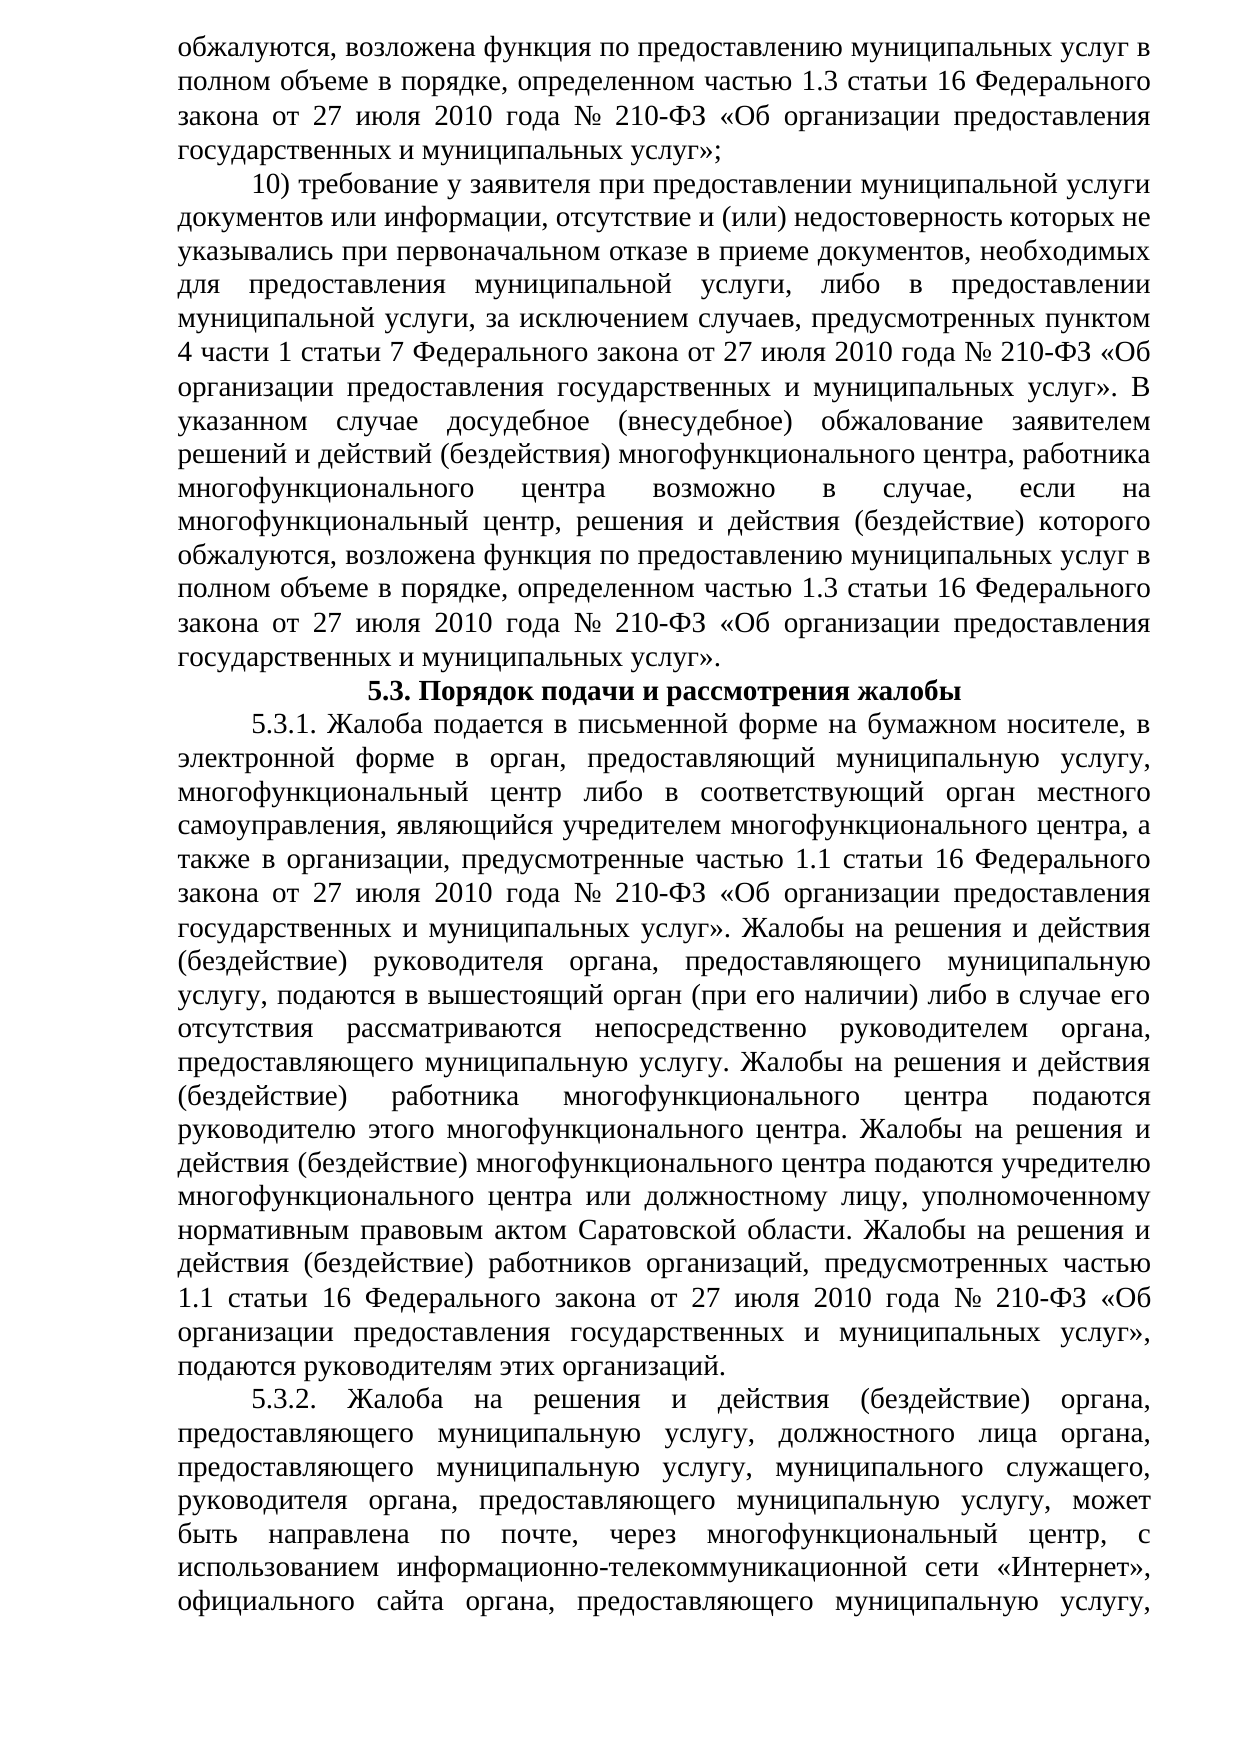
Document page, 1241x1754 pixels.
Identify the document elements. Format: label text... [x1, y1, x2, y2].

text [177, 29, 1152, 166]
text 5.3.1. Жалоба подается в письменной форме на бумажном носителе, в электронной форме в орган, предоставляющий муниципальную услугу, многофункциональный центр либо в соответствующий орган местного самоуправления, являющийся учредителем многофункционального центра, а также в организации, предусмотренные частью 1.1 статьи 16 Федерального закона от 27 июля 2010 года № 210-ФЗ «Об организации предоставления государственных и муниципальных услуг». Жалобы на решения и действия (бездействие) руководителя органа, предоставляющего муниципальную услугу, подаются в вышестоящий орган (при его наличии) либо в случае его отсутствия рассматриваются непосредственно руководителем органа, предоставляющего муниципальную услугу. Жалобы на решения и действия (бездействие) работника многофункционального центра подаются руководителю этого многофункционального центра. Жалобы на решения и действия (бездействие) многофункционального центра подаются учредителю многофункционального центра или должностному лицу, уполномоченному нормативным правовым актом Саратовской области. Жалобы на решения и действия (бездействие) работников организаций, предусмотренных частью 1.1 статьи 16 Федерального закона от 27 июля 2010 года № 210-ФЗ «Об организации предоставления государственных и муниципальных услуг», подаются руководителям этих организаций. [177, 707, 1152, 1382]
text 10) требование у заявителя при предоставлении муниципальной услуги документов или информации, отсутствие и (или) недостоверность которых не указывались при первоначальном отказе в приеме документов, необходимых для предоставления муниципальной услуги, либо в предоставлении муниципальной услуги, за исключением случаев, предусмотренных пунктом 4 части 1 статьи 7 Федерального закона от 27 июля 2010 года № 210-ФЗ «Об организации предоставления государственных и муниципальных услуг». В указанном случае досудебное (внесудебное) обжалование заявителем решений и действий (бездействия) многофункционального центра, работника многофункционального центра возможно в случае, если на многофункциональный центр, решения и действия (бездействие) которого обжалуются, возложена функция по предоставлению муниципальных услуг в полном объеме в порядке, определенном частью 1.3 статьи 16 Федерального закона от 27 июля 2010 года № 210-ФЗ «Об организации предоставления государственных и муниципальных услуг». [177, 166, 1152, 673]
text 5.3. Порядок подачи и рассмотрения жалобы [177, 673, 1152, 707]
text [177, 1382, 1152, 1616]
